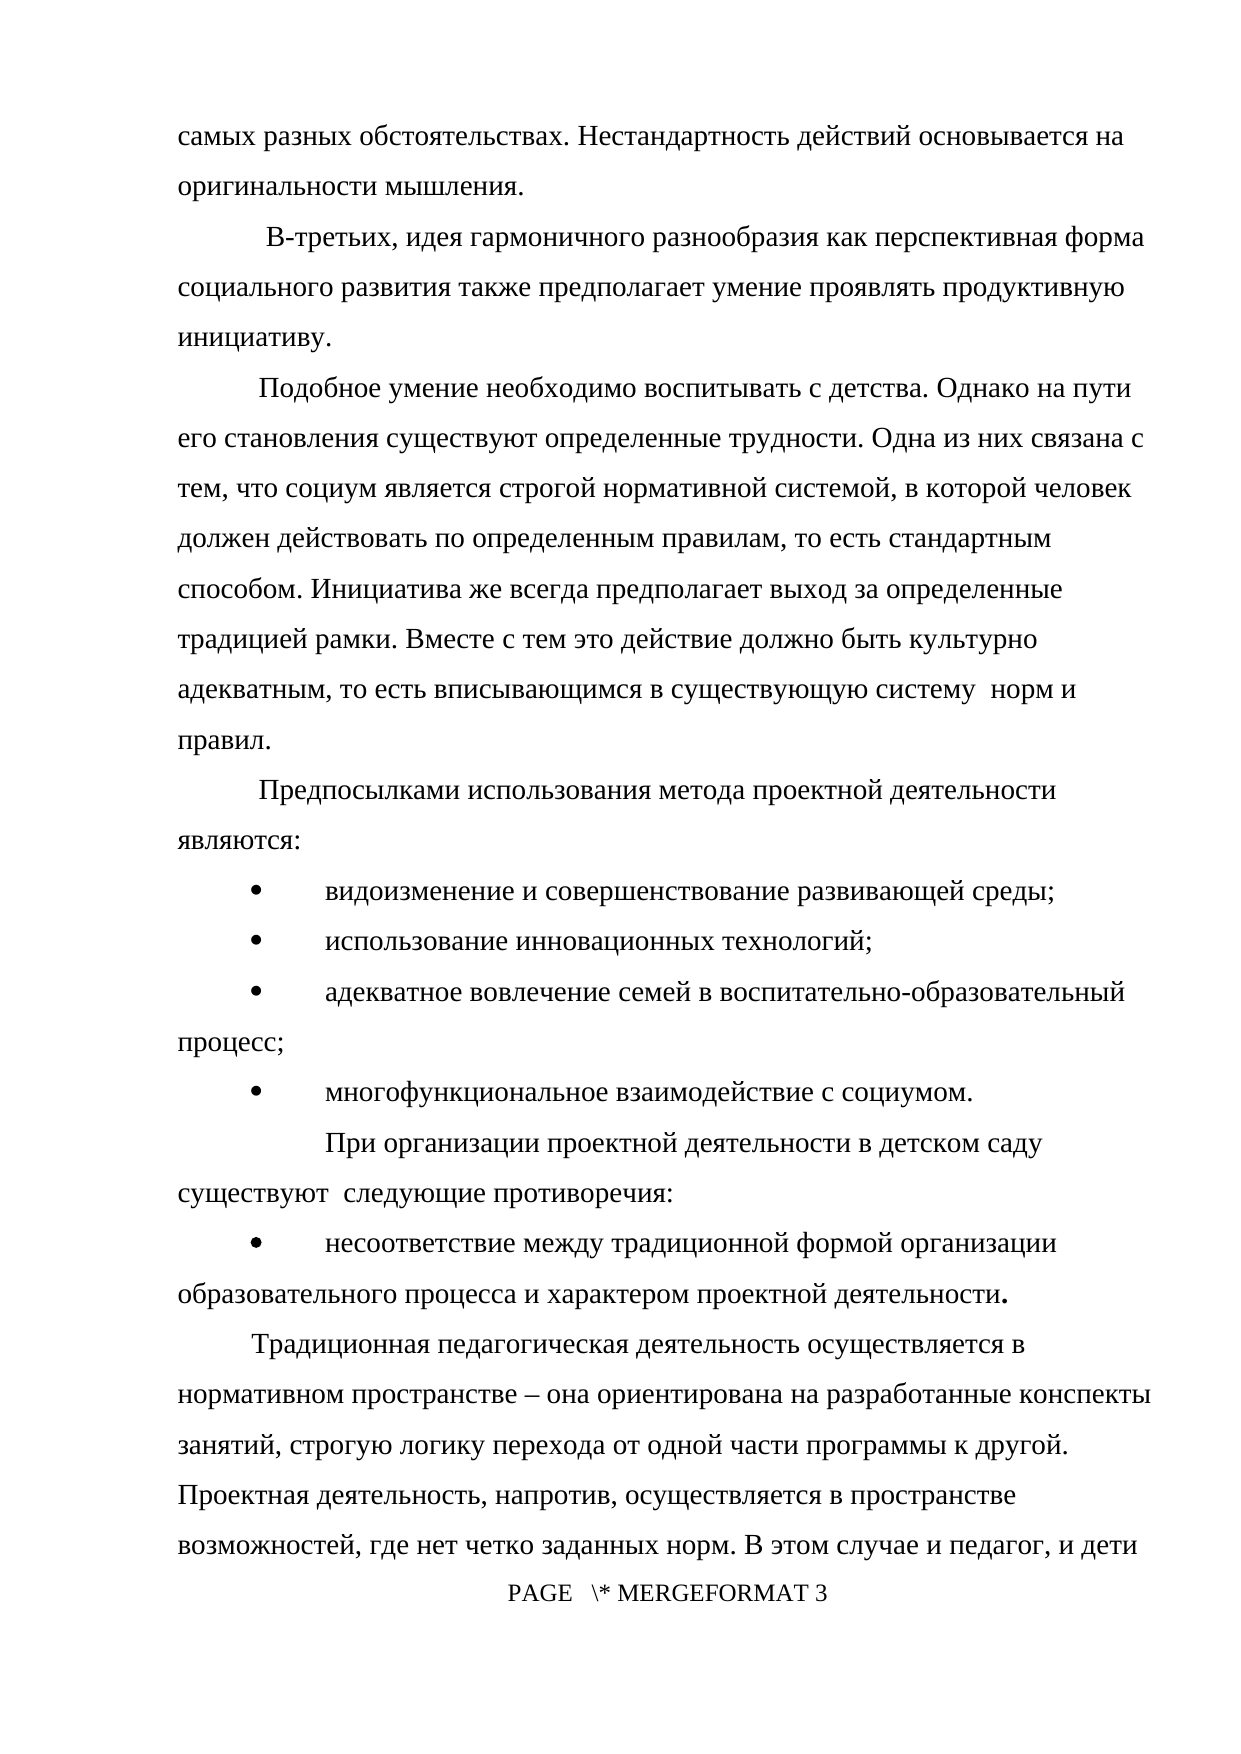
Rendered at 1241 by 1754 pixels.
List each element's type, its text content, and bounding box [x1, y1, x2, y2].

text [177, 1326, 1152, 1561]
list несоответствие между традиционной формой организации образовательного процесса и характером проектной деятельности. [177, 1225, 1152, 1309]
list многофункциональное взаимодействие с социумом. [177, 1074, 1152, 1108]
list адекватное вовлечение семей в воспитательно-образовательный процесс; [177, 974, 1152, 1058]
list видоизменение и совершенствование развивающей среды; [177, 873, 1152, 906]
text В-третьих, идея гармоничного разнообразия как перспективная форма социального развития также предполагает умение проявлять продуктивную инициативу. [177, 219, 1152, 353]
text Предпосылками использования метода проектной деятельности являются: [177, 772, 1152, 856]
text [177, 118, 1152, 202]
text Подобное умение необходимо воспитывать с детства. Однако на пути его становления существуют определенные трудности. Одна из них связана с тем, что социум является строгой нормативной системой, в которой человек [177, 370, 1152, 504]
list использование инновационных технологий; [177, 923, 1152, 957]
text должен действовать по определенным правилам, то есть стандартным способом. Инициатива же всегда предполагает выход за определенные традицией рамки. Вместе с тем это действие должно быть культурно адекватным, то есть вписывающимся в существующую систему норм и правил. [177, 521, 1152, 755]
text При организации проектной деятельности в детском саду существуют следующие противоречия: [177, 1125, 1152, 1209]
